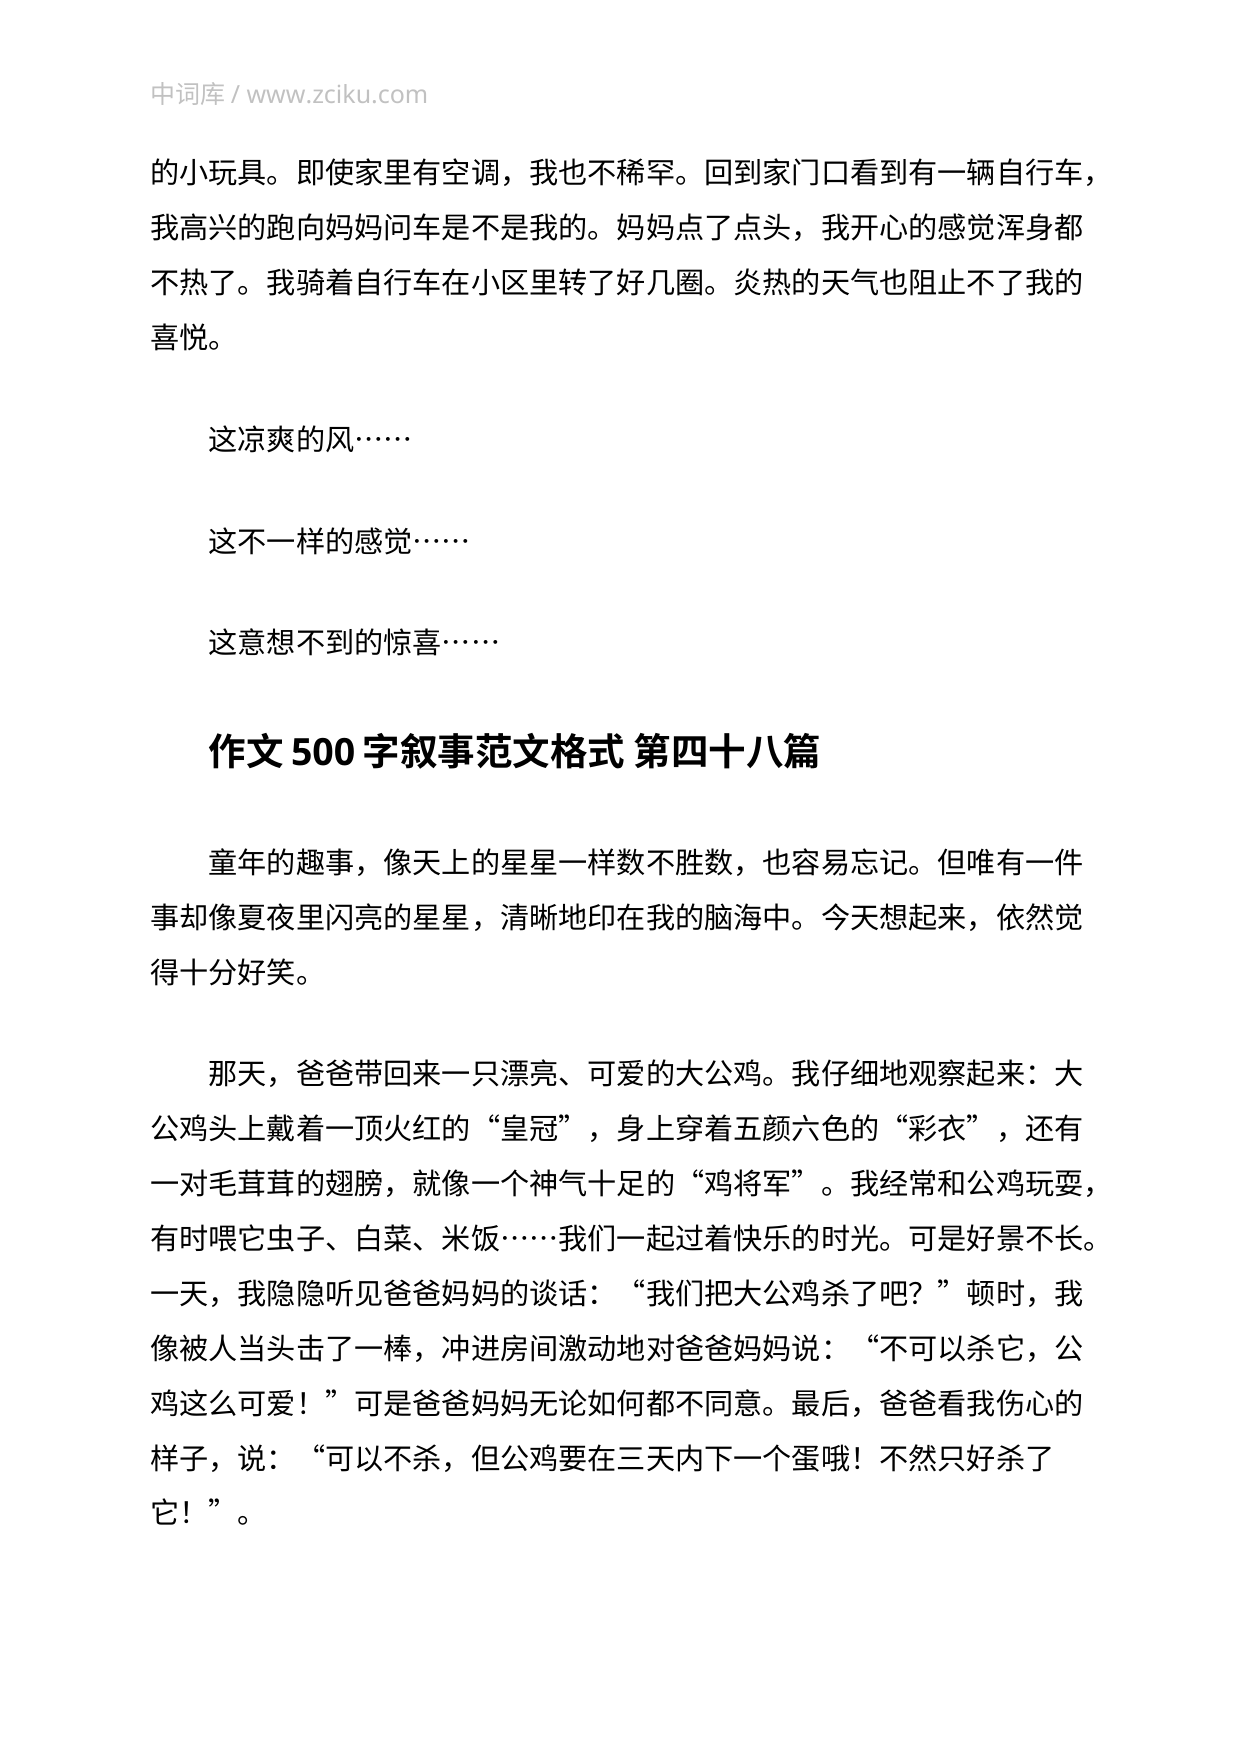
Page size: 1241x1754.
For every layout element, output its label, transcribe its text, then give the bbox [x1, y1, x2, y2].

text 童年的趣事，像天上的星星一样数不胜数，也容易忘记。但唯有一件事却像夏夜里闪亮的星星，清晰地印在我的脑海中。今天想起来，依然觉得十分好笑。 [150, 839, 1090, 991]
text 作文500字叙事范文格式 第四十八篇 [150, 722, 1090, 776]
text 这凉爽的风…… [150, 416, 1090, 459]
text 这意想不到的惊喜…… [150, 620, 1090, 662]
text 那天，爸爸带回来一只漂亮、可爱的大公鸡。我仔细地观察起来：大公鸡头上戴着一顶火红的“皇冠”，身上穿着五颜六色的“彩衣”，还有一对毛茸茸的翅膀，就像一个神气十足的“鸡将军”。我经常和公鸡玩耍，有时喂它虫子、白菜、米饭……我们一起过着快乐的时光。可是好景不长。一天，我隐隐听见爸爸妈妈的谈话：“我们把大公鸡杀了吧？”顿时，我像被人当头击了一棒，冲进房间激动地对爸爸妈妈说：“不可以杀它，公鸡这么可爱！”可是爸爸妈妈无论如何都不同意。最后，爸爸看我伤心的样子，说：“可以不杀，但公鸡要在三天内下一个蛋哦！不然只好杀了它！”。 [150, 1051, 1090, 1532]
text 这不一样的感觉…… [150, 518, 1090, 561]
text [150, 150, 1090, 357]
